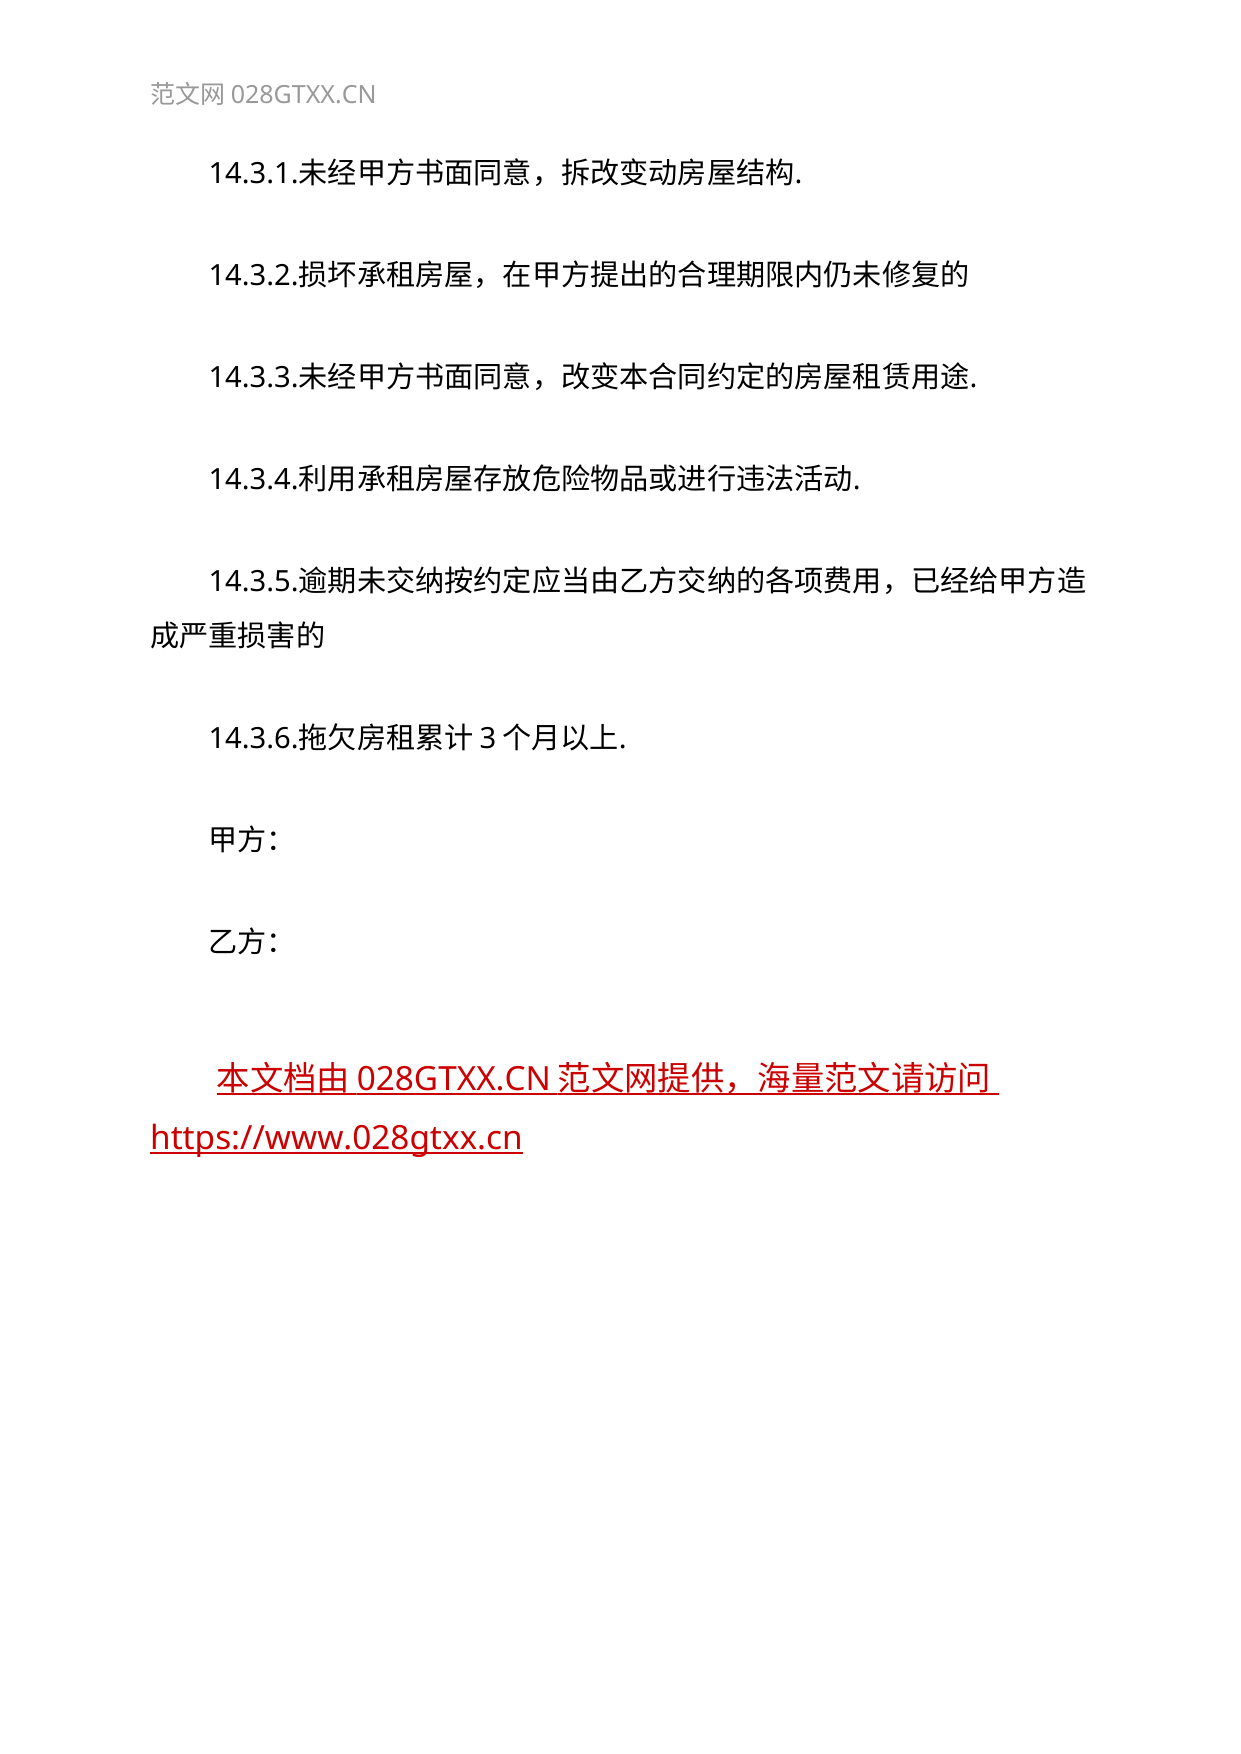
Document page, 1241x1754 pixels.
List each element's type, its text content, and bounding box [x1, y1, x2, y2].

text 14.3.5.逾期未交纳按约定应当由乙方交纳的各项费用，已经给甲方造成严重损害的 [150, 558, 1090, 655]
text 14.3.6.拖欠房租累计3个月以上. [150, 715, 1090, 757]
text 14.3.1.未经甲方书面同意，拆改变动房屋结构. [150, 150, 1090, 192]
text 14.3.3.未经甲方书面同意，改变本合同约定的房屋租赁用途. [150, 354, 1090, 396]
text 甲方： [150, 817, 1090, 859]
text 14.3.4.利用承租房屋存放危险物品或进行违法活动. [150, 456, 1090, 498]
text 乙方： [150, 918, 1090, 961]
text 本文档由028GTXX.CN范文网提供，海量范文请访问 https://www.028gtxx.cn [150, 1051, 1090, 1159]
text 14.3.2.损坏承租房屋，在甲方提出的合理期限内仍未修复的 [150, 252, 1090, 294]
